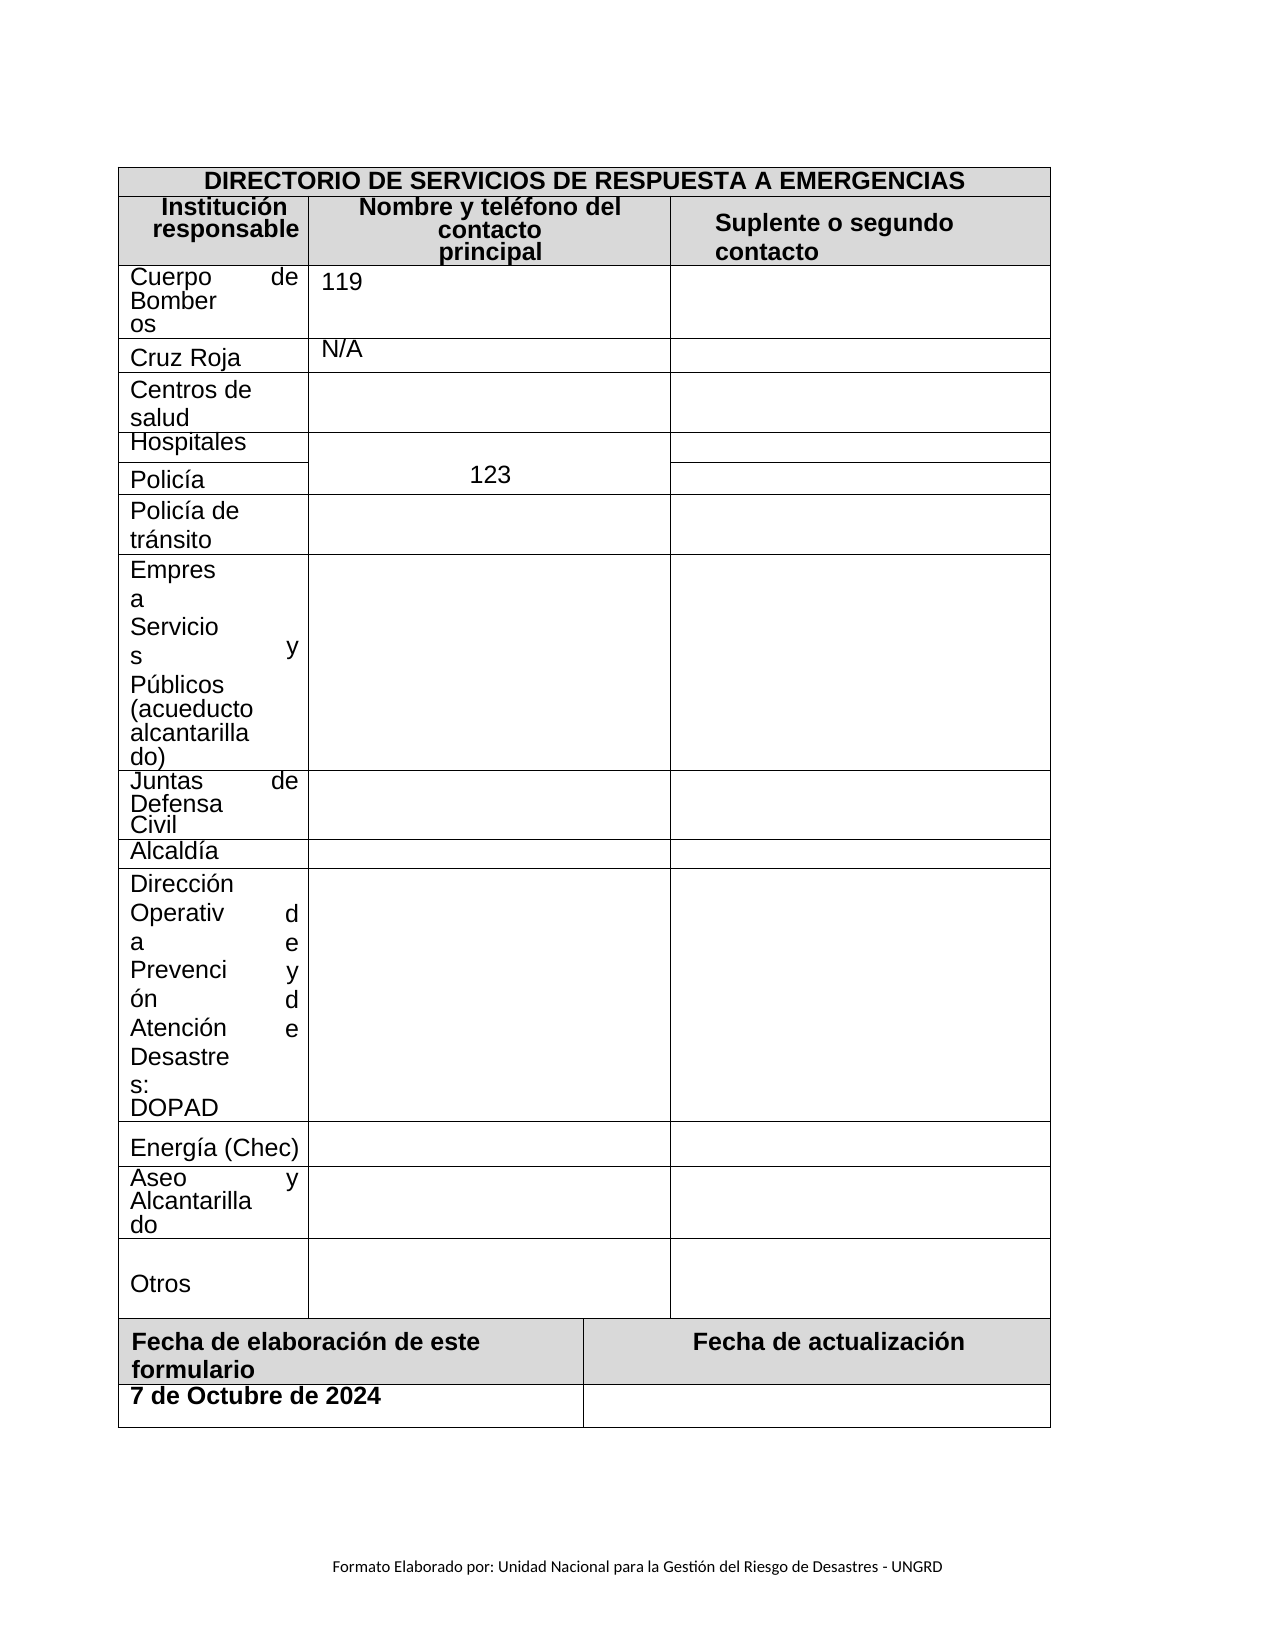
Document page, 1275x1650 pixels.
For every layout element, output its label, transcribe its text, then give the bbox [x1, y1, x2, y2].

table_cell [584, 1385, 1050, 1427]
table_cell de [267, 266, 308, 338]
table_cell [671, 1167, 1050, 1238]
table_cell [309, 840, 670, 868]
table_cell [671, 495, 1050, 554]
table_cell [671, 433, 1050, 462]
table_cell [671, 1122, 1050, 1166]
table_cell [671, 373, 1050, 432]
table_cell Aseo Alcantarillado [119, 1167, 267, 1238]
table_cell y [267, 1167, 308, 1238]
table_cell [671, 771, 1050, 838]
table_cell de y de [267, 869, 308, 1121]
table_header DIRECTORIO DE SERVICIOS DE RESPUESTA A EMERGENCIAS [119, 168, 1050, 196]
table_cell Otros [119, 1239, 308, 1318]
table_cell Cruz Roja [119, 339, 308, 372]
table_cell [309, 869, 670, 1121]
table_cell Policía de tránsito [119, 495, 308, 554]
table_cell [309, 1122, 670, 1166]
table_cell Institución responsable [119, 197, 308, 265]
table_cell Centros de salud [119, 373, 308, 432]
table_cell [671, 463, 1050, 494]
table_cell Dirección Operativa Prevención Atención Desastres: DOPAD [119, 869, 267, 1121]
table_cell [671, 1239, 1050, 1318]
table_cell Hospitales [119, 433, 308, 462]
table_cell [309, 771, 670, 838]
table_cell [309, 1167, 670, 1238]
table_cell de [267, 771, 308, 838]
table_cell y [267, 555, 308, 770]
table_cell [671, 869, 1050, 1121]
table_cell [671, 555, 1050, 770]
table_cell Fecha de elaboración de este formulario [119, 1319, 583, 1384]
table_cell [309, 1239, 670, 1318]
table_cell Nombre y teléfono del contacto principal [309, 197, 670, 265]
table_cell 123 [309, 462, 670, 494]
table_cell Policía [119, 463, 308, 494]
table_cell 119 [309, 266, 670, 338]
table_cell Alcaldía [119, 840, 308, 868]
table_cell [671, 266, 1050, 338]
table_cell [309, 495, 670, 554]
table_cell Juntas Defensa Civil [119, 771, 267, 838]
table_cell 7 de Octubre de 2024 [119, 1385, 583, 1427]
table_cell N/A [309, 339, 670, 372]
table_cell Energía (Chec) [119, 1122, 308, 1166]
table_cell [671, 339, 1050, 372]
table_cell [309, 555, 670, 770]
table_cell [309, 433, 670, 462]
table_cell [309, 373, 670, 432]
table_cell Fecha de actualización [584, 1319, 1050, 1384]
table_cell Cuerpo Bomberos [119, 266, 267, 338]
table_cell Empresa Servicios Públicos (acueducto alcantarillado) [119, 555, 267, 770]
table_cell [671, 840, 1050, 868]
table_cell Suplente o segundo contacto [671, 197, 1050, 265]
